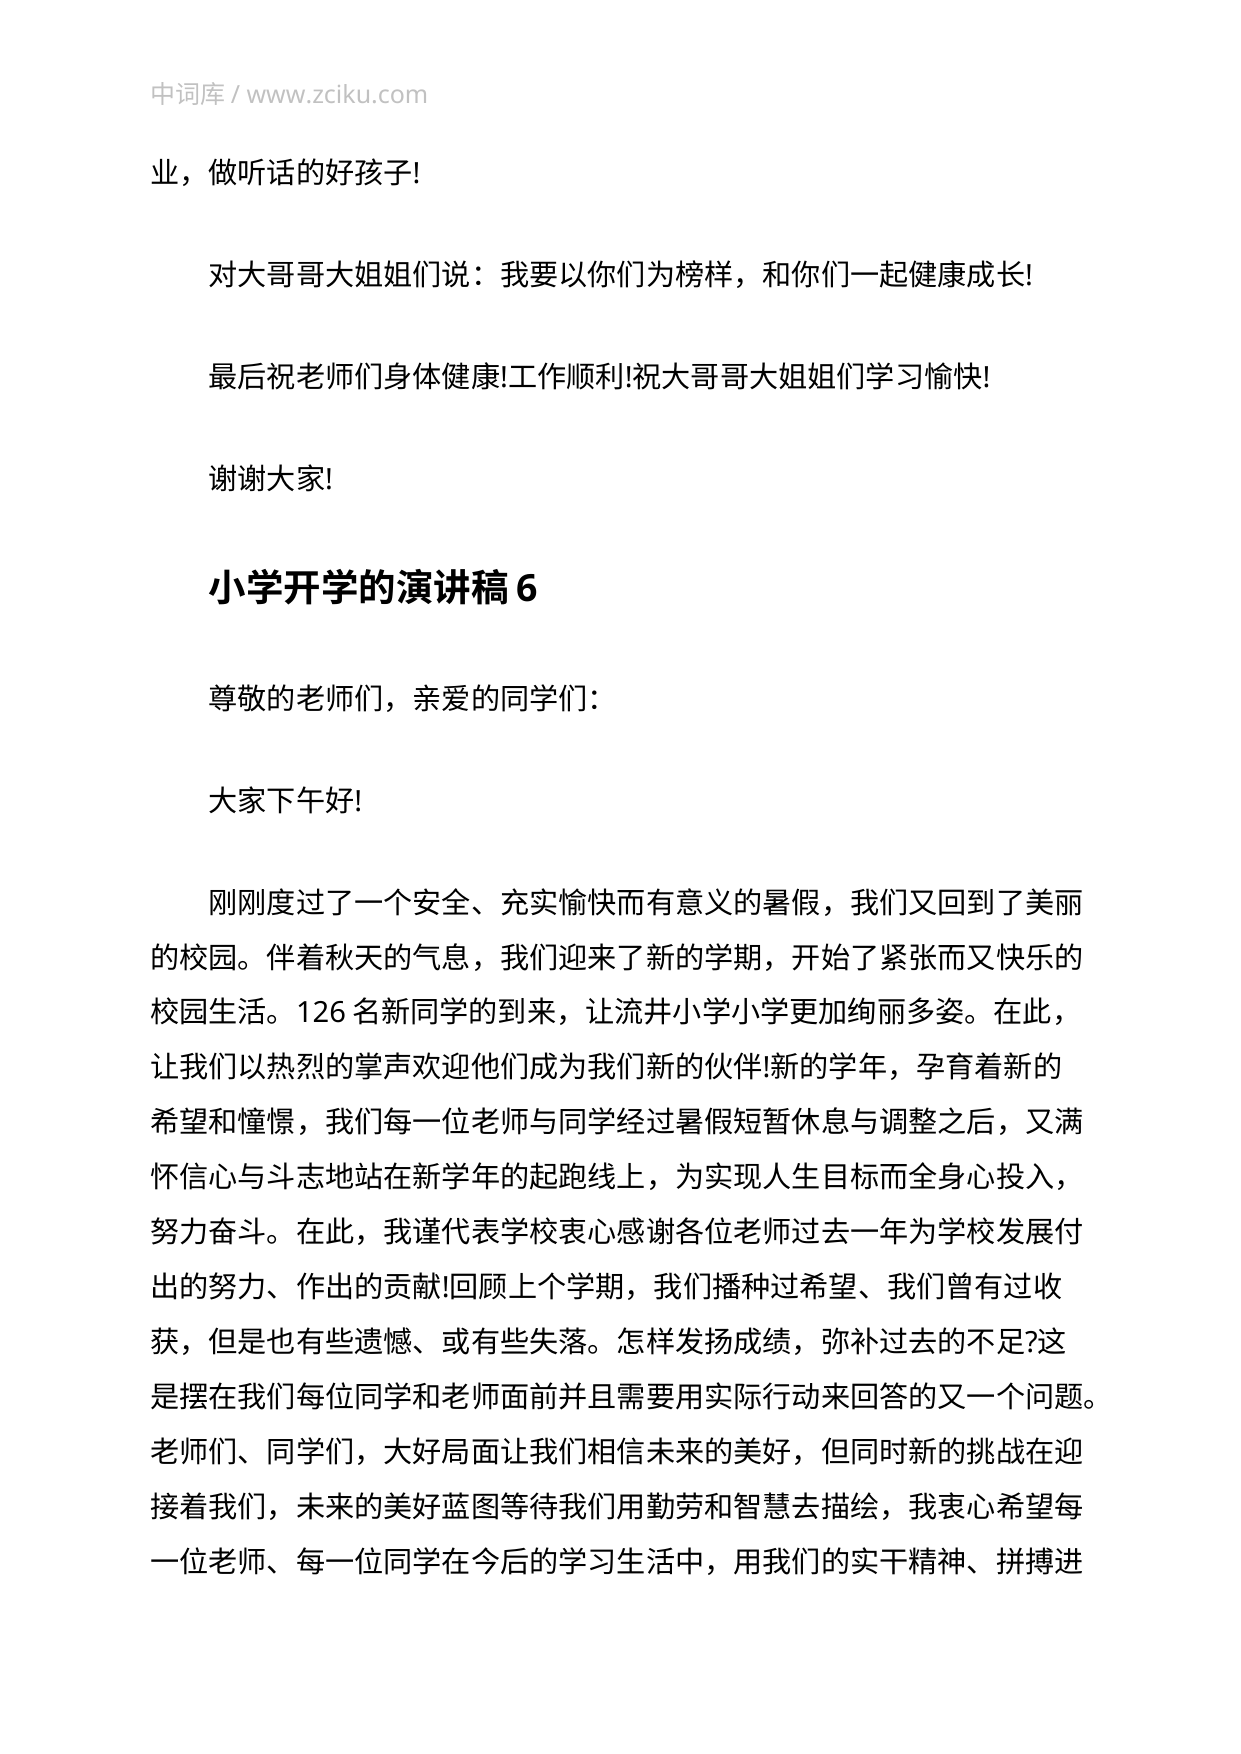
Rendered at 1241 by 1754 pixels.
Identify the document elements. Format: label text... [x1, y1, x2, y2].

text 谢谢大家! [150, 456, 1090, 498]
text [150, 879, 1090, 1581]
text 小学开学的演讲稿6 [150, 558, 1090, 612]
text 尊敬的老师们，亲爱的同学们： [150, 676, 1090, 718]
text 最后祝老师们身体健康!工作顺利!祝大哥哥大姐姐们学习愉快! [150, 354, 1090, 396]
text 大家下午好! [150, 777, 1090, 820]
text 对大哥哥大姐姐们说：我要以你们为榜样，和你们一起健康成长! [150, 252, 1090, 294]
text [150, 150, 1090, 192]
